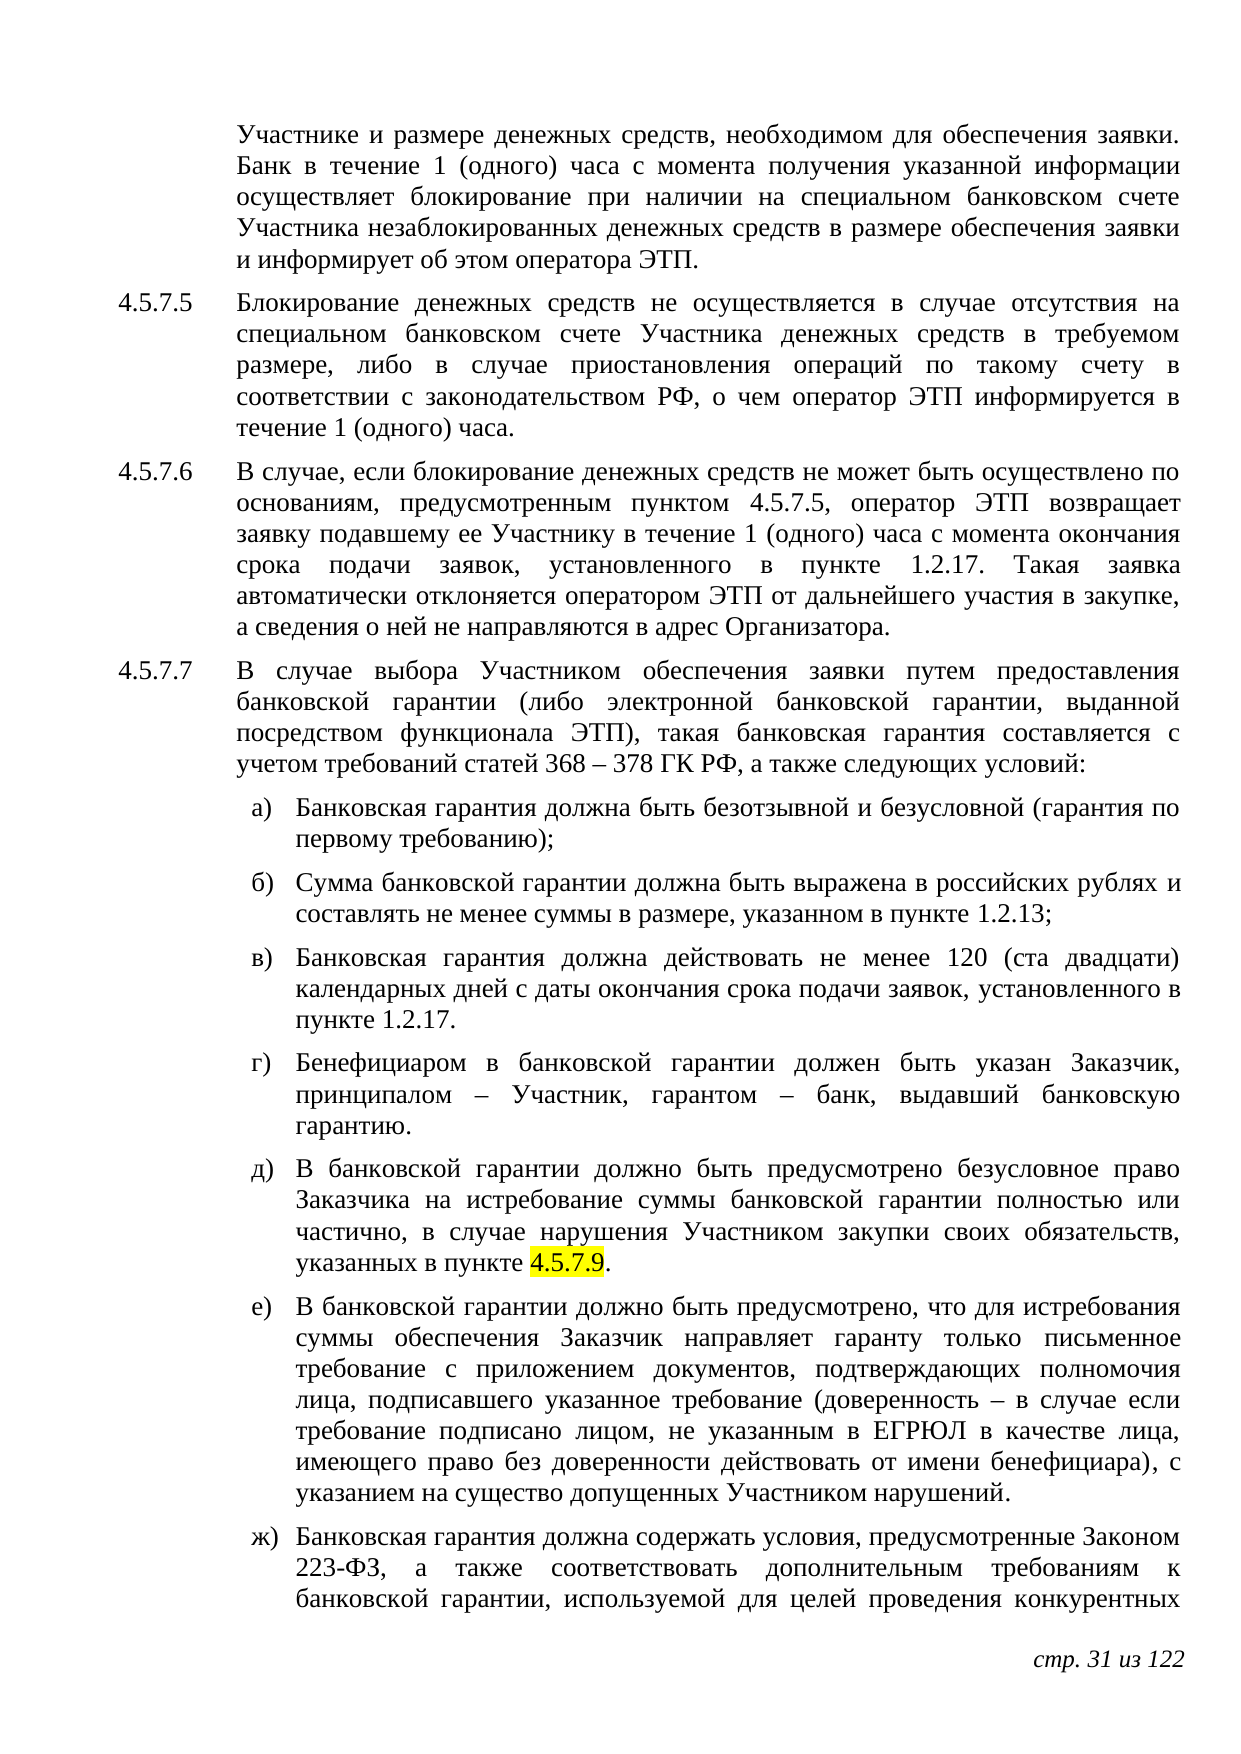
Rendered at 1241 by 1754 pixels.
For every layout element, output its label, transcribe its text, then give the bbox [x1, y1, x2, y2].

text В банковской гарантии должно быть предусмотрено безусловное право Заказчика на истребование суммы банковской гарантии полностью или частично, в случае нарушения Участником закупки своих обязательств, указанных в пункте 4.5.7.9. [251, 1152, 1181, 1277]
text В банковской гарантии должно быть предусмотрено, что для истребования суммы обеспечения Заказчик направляет гаранту только письменное требование с приложением документов, подтверждающих полномочия лица, подписавшего указанное требование (доверенность – в случае если требование подписано лицом, не указанным в ЕГРЮЛ в качестве лица, имеющего право без доверенности действовать от имени бенефициара), с указанием на существо допущенных Участником нарушений. [251, 1289, 1181, 1508]
text Бенефициаром в банковской гарантии должен быть указан Заказчик, принципалом – Участник, гарантом – банк, выдавший банковскую гарантию. [251, 1047, 1181, 1140]
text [118, 118, 1181, 274]
text В случае, если блокирование денежных средств не может быть осуществлено по основаниям, предусмотренным пунктом 4.5.7.5, оператор ЭТП возвращает заявку подавшему ее Участнику в течение 1 (одного) часа с момента окончания срока подачи заявок, установленного в пункте 1.2.17. Такая заявка автоматически отклоняется оператором ЭТП от дальнейшего участия в закупке, а сведения о ней не направляются в адрес Организатора. [118, 454, 1181, 641]
text Банковская гарантия должна быть безотзывной и безусловной (гарантия по первому требованию); [251, 791, 1181, 853]
text Сумма банковской гарантии должна быть выражена в российских рублях и составлять не менее суммы в размере, указанном в пункте 1.2.13; [251, 866, 1181, 928]
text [251, 1520, 1181, 1613]
text Банковская гарантия должна действовать не менее 120 (ста двадцати) календарных дней с даты окончания срока подачи заявок, установленного в пункте 1.2.17. [251, 941, 1181, 1034]
text В случае выбора Участником обеспечения заявки путем предоставления банковской гарантии (либо электронной банковской гарантии, выданной посредством функционала ЭТП), такая банковская гарантия составляется с учетом требований статей 368 – 378 ГК РФ, а также следующих условий: [118, 654, 1181, 778]
text Блокирование денежных средств не осуществляется в случае отсутствия на специальном банковском счете Участника денежных средств в требуемом размере, либо в случае приостановления операций по такому счету в соответствии с законодательством РФ, о чем оператор ЭТП информируется в течение 1 (одного) часа. [118, 286, 1181, 442]
